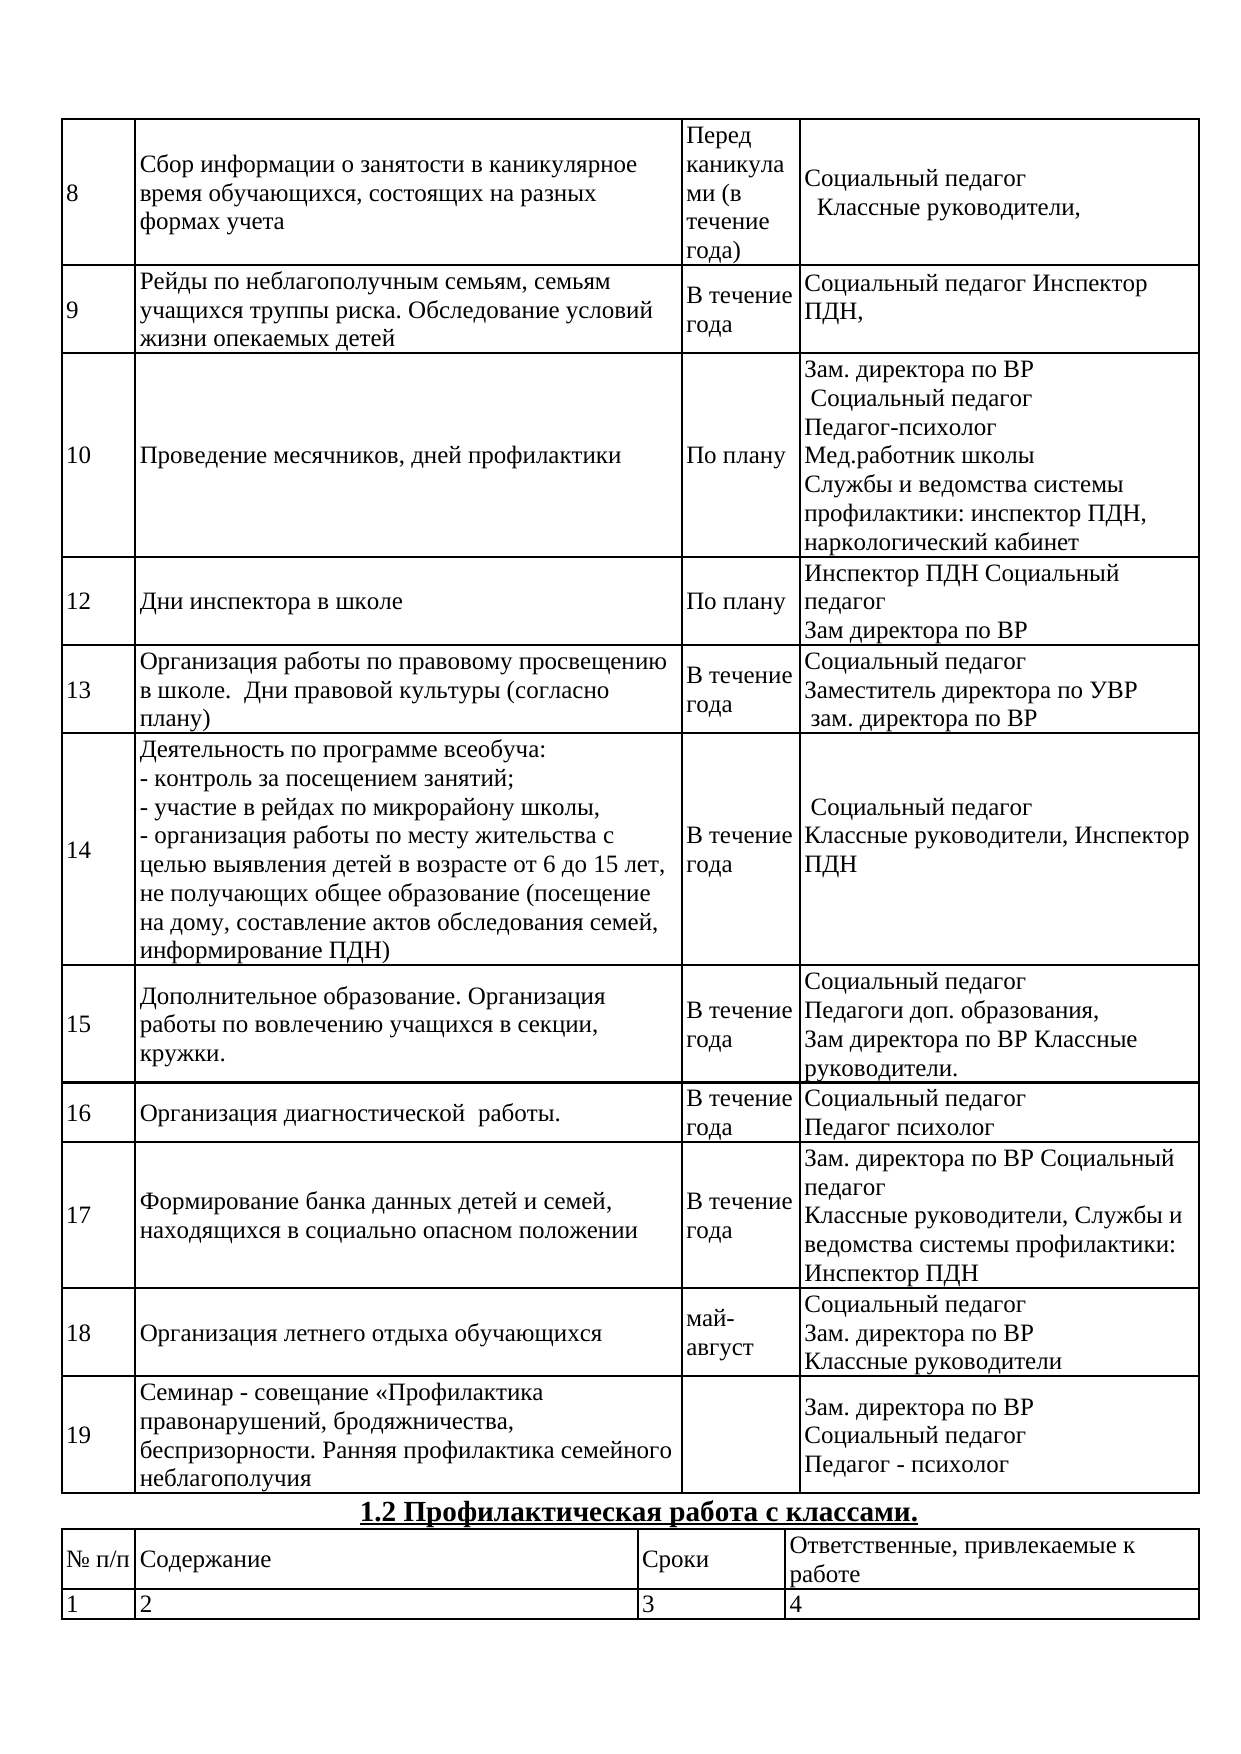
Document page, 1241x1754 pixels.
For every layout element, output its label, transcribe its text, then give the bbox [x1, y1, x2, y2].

table_cell Формирование банка данных детей и семей, находящихся в социально опасном положении [136, 1143, 681, 1287]
table_cell 19 [63, 1377, 134, 1492]
table_cell Организация летнего отдыха обучающихся [136, 1289, 681, 1375]
table_cell [683, 1377, 799, 1492]
table_cell Дни инспектора в школе [136, 558, 681, 644]
table_cell 17 [63, 1143, 134, 1287]
table_cell 10 [63, 354, 134, 556]
table_cell май-август [683, 1289, 799, 1375]
table_cell 3 [639, 1590, 784, 1618]
table_cell Деятельность по программе всеобуча: - контроль за посещением занятий; - участие в рейдах по микрорайону школы, - организация работы по месту жительства с целью выявления детей в возрасте от 6 до 15 лет, не получающих общее образование (посещение на дому, составление актов обследования семей, информирование ПДН) [136, 734, 681, 964]
table_cell Организация работы по правовому просвещению в школе. Дни правовой культуры (согласно плану) [136, 646, 681, 732]
table_cell Социальный педагог Классные руководители, [801, 120, 1198, 264]
table_cell Проведение месячников, дней профилактики [136, 354, 681, 556]
table_cell Социальный педагог Педагоги доп. образования, Зам директора по ВР Классные руководители. [801, 966, 1198, 1081]
table_cell Зам. директора по ВР Социальный педагог Педагог - психолог [801, 1377, 1198, 1492]
table_cell 2 [136, 1590, 637, 1618]
table_cell 15 [63, 966, 134, 1081]
table_cell Социальный педагог Инспектор ПДН, [801, 266, 1198, 352]
table_header № п/п [63, 1530, 134, 1587]
table_cell Социальный педагог Педагог психолог [801, 1084, 1198, 1141]
table_cell В течение года [683, 1084, 799, 1141]
table_cell 14 [63, 734, 134, 964]
table_cell Семинар - совещание «Профилактика правонарушений, бродяжничества, беспризорности. Ранняя профилактика семейного неблагополучия [136, 1377, 681, 1492]
table_cell 9 [63, 266, 134, 352]
table_header Ответственные, привлекаемые к работе [786, 1530, 1198, 1587]
table_cell 4 [786, 1590, 1198, 1618]
table_cell Дополнительное образование. Организация работы по вовлечению учащихся в секции, кружки. [136, 966, 681, 1081]
table_cell Зам. директора по ВР Социальный педагог Педагог-психолог Мед.работник школы Службы и ведомства системы профилактики: инспектор ПДН, наркологический кабинет [801, 354, 1198, 556]
table_cell 13 [63, 646, 134, 732]
table_cell Зам. директора по ВР Социальный педагог Классные руководители, Службы и ведомства системы профилактики: Инспектор ПДН [801, 1143, 1198, 1287]
table_cell Перед каникулами (в течение года) [683, 120, 799, 264]
table_cell Организация диагностической работы. [136, 1084, 681, 1141]
table_cell 16 [63, 1084, 134, 1141]
table_header Сроки [639, 1530, 784, 1587]
table_cell 18 [63, 1289, 134, 1375]
table_cell 8 [63, 120, 134, 264]
table_cell 12 [63, 558, 134, 644]
table_cell Социальный педагог Классные руководители, Инспектор ПДН [801, 734, 1198, 964]
table_cell По плану [683, 558, 799, 644]
table_cell Социальный педагог Зам. директора по ВР Классные руководители [801, 1289, 1198, 1375]
table_cell Сбор информации о занятости в каникулярное время обучающихся, состоящих на разных формах учета [136, 120, 681, 264]
table_header Содержание [136, 1530, 637, 1587]
table_cell В течение года [683, 734, 799, 964]
table_cell В течение года [683, 266, 799, 352]
table_cell В течение года [683, 966, 799, 1081]
table_cell Рейды по неблагополучным семьям, семьям учащихся труппы риска. Обследование условий жизни опекаемых детей [136, 266, 681, 352]
table_cell В течение года [683, 646, 799, 732]
table_cell 1 [63, 1590, 134, 1618]
table_cell По плану [683, 354, 799, 556]
table_cell В течение года [683, 1143, 799, 1287]
table_cell Социальный педагог Заместитель директора по УВР зам. директора по ВР [801, 646, 1198, 732]
table_cell Инспектор ПДН Социальный педагог Зам директора по ВР [801, 558, 1198, 644]
text 1.2 Профилактическая работа с классами. [177, 1494, 960, 1528]
